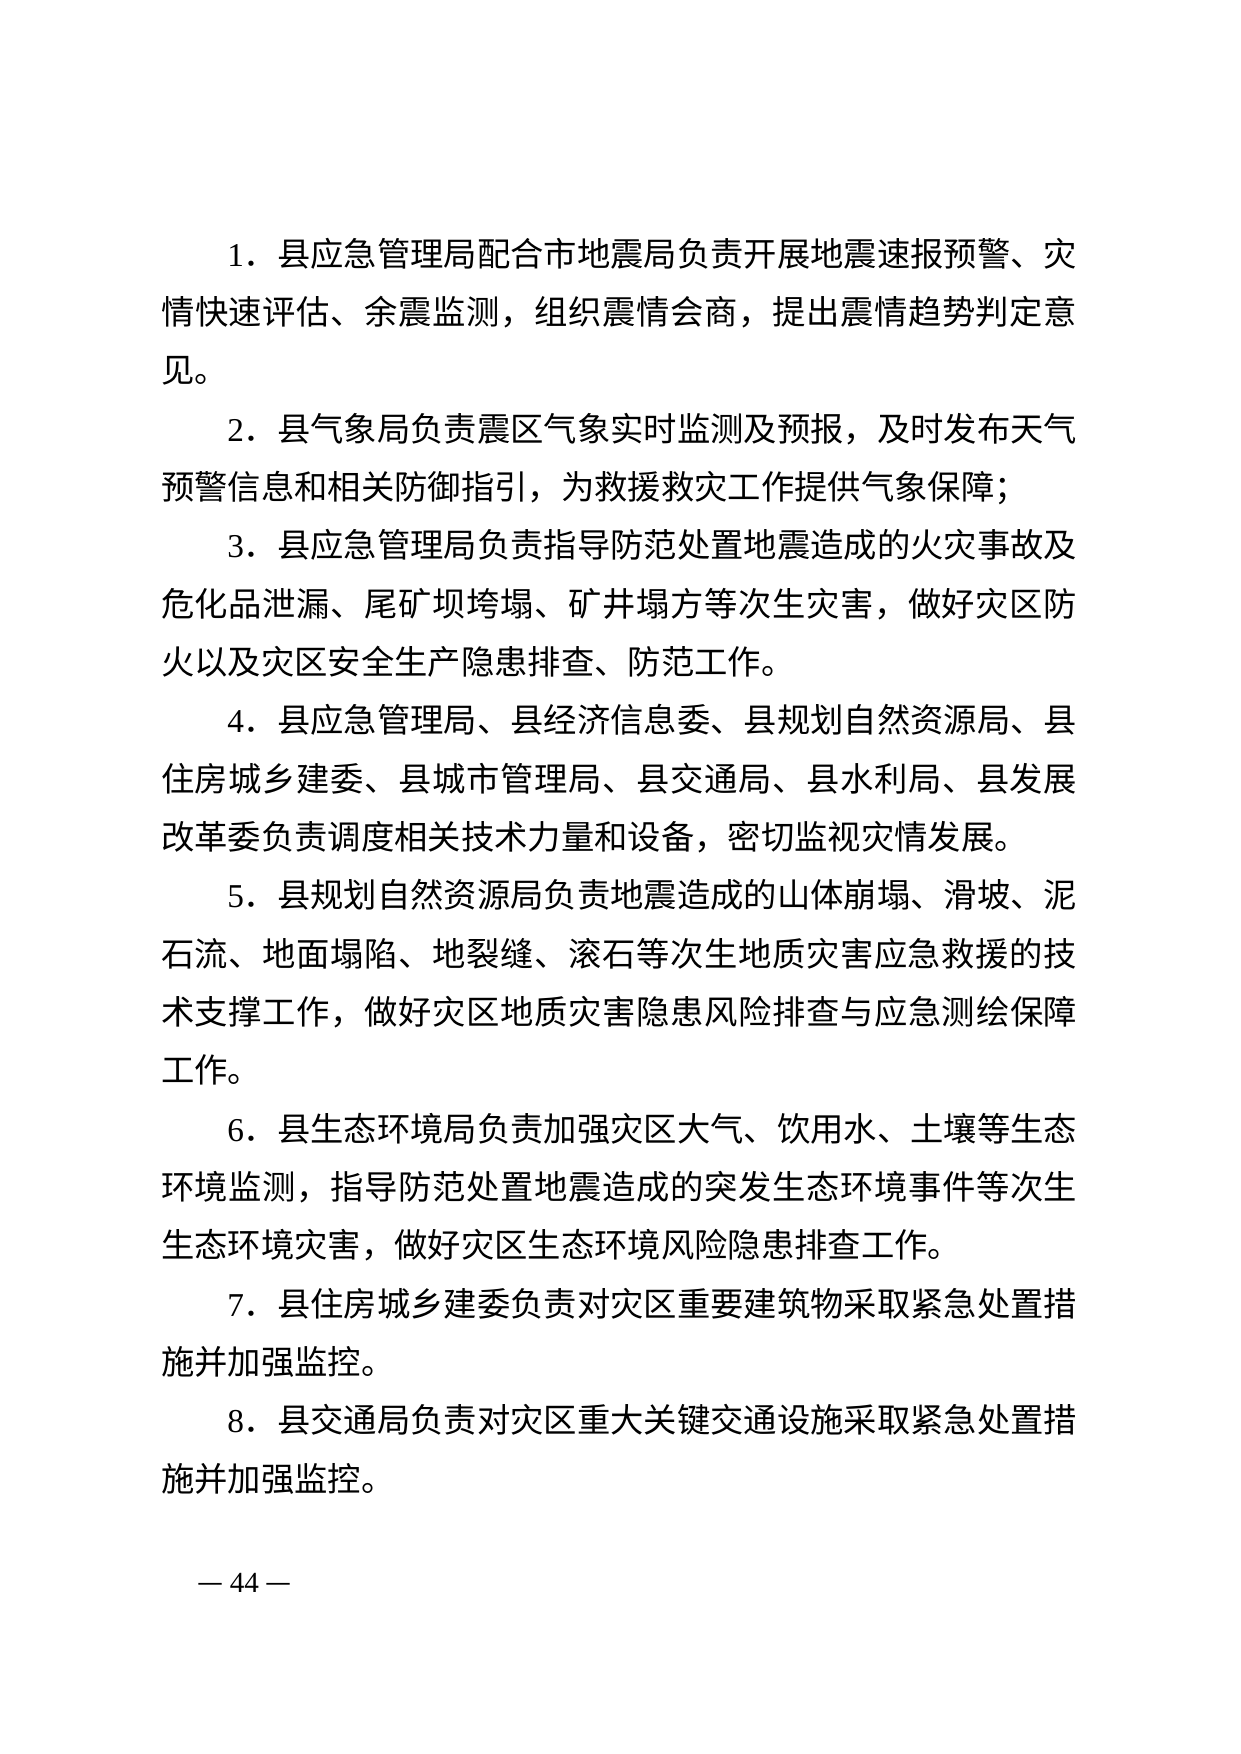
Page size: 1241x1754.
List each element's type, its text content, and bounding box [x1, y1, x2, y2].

text 8．县交通局负责对灾区重大关键交通设施采取紧急处置措施并加强监控。 [161, 1386, 1079, 1503]
text 6．县生态环境局负责加强灾区大气、饮用水、土壤等生态环境监测，指导防范处置地震造成的突发生态环境事件等次生生态环境灾害，做好灾区生态环境风险隐患排查工作。 [161, 1094, 1079, 1269]
text 2．县气象局负责震区气象实时监测及预报，及时发布天气预警信息和相关防御指引，为救援救灾工作提供气象保障； [161, 394, 1079, 511]
text 4．县应急管理局、县经济信息委、县规划自然资源局、县住房城乡建委、县城市管理局、县交通局、县水利局、县发展改革委负责调度相关技术力量和设备，密切监视灾情发展。 [161, 686, 1079, 861]
text 7．县住房城乡建委负责对灾区重要建筑物采取紧急处置措施并加强监控。 [161, 1269, 1079, 1386]
text 3．县应急管理局负责指导防范处置地震造成的火灾事故及危化品泄漏、尾矿坝垮塌、矿井塌方等次生灾害，做好灾区防火以及灾区安全生产隐患排查、防范工作。 [161, 511, 1079, 686]
text 5．县规划自然资源局负责地震造成的山体崩塌、滑坡、泥石流、地面塌陷、地裂缝、滚石等次生地质灾害应急救援的技术支撑工作，做好灾区地质灾害隐患风险排查与应急测绘保障工作。 [161, 861, 1079, 1094]
text 1．县应急管理局配合市地震局负责开展地震速报预警、灾情快速评估、余震监测，组织震情会商，提出震情趋势判定意见。 [161, 219, 1079, 394]
